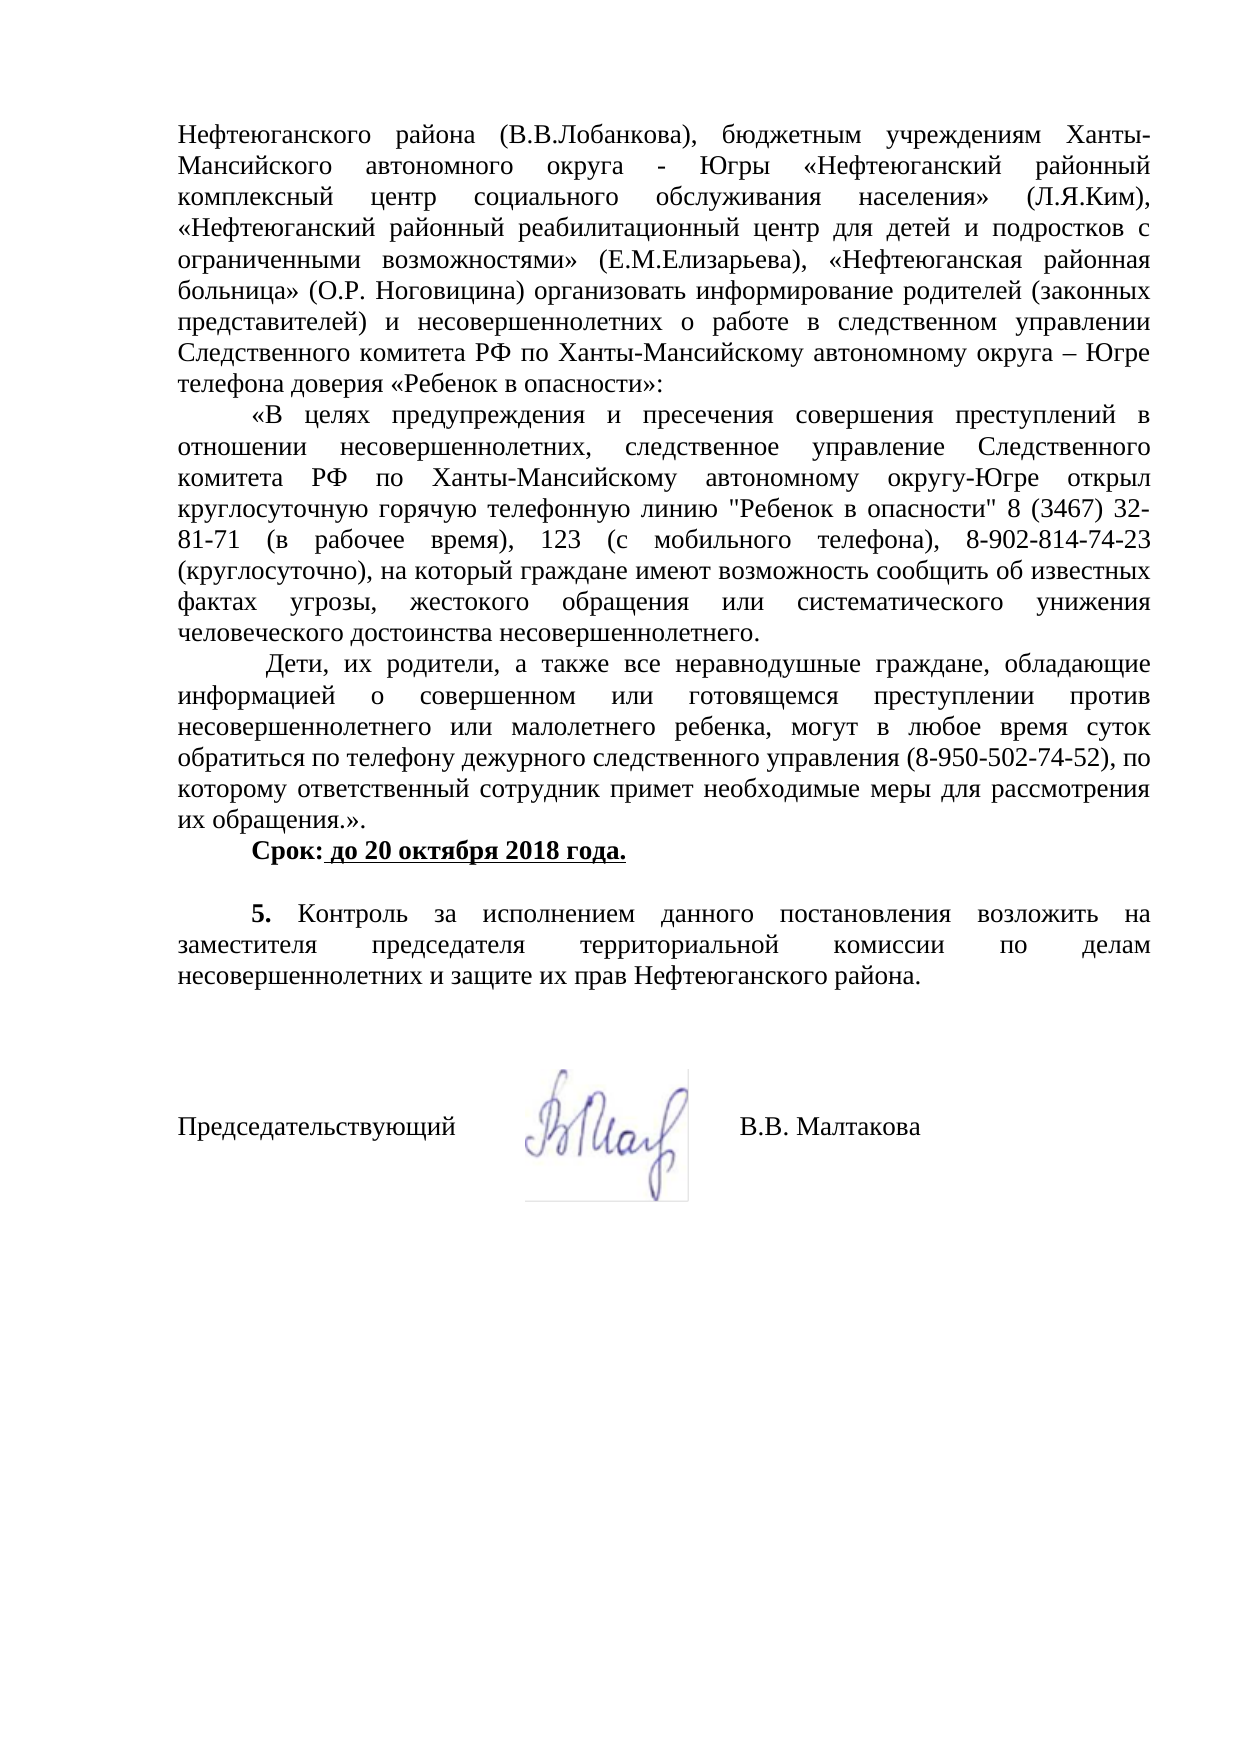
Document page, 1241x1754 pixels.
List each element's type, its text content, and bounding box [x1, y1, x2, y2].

picture [525, 1069, 689, 1110]
text Председательствующий В.В. Малтакова [177, 1110, 1152, 1141]
text «В целях предупреждения и пресечения совершения преступлений в отношении несовершеннолетних, следственное управление Следственного комитета РФ по Ханты-Мансийскому автономному округу-Югре открыл круглосуточную горячую телефонную линию "Ребенок в опасности" 8 (3467) 32-81-71 (в рабочее время), 123 (с мобильного телефона), 8-902-814-74-23 (круглосуточно), на который граждане имеют возможность сообщить об известных фактах угрозы, жестокого обращения или систематического унижения человеческого достоинства несовершеннолетнего. [177, 398, 1152, 648]
text 5. Контроль за исполнением данного постановления возложить на заместителя председателя территориальной комиссии по делам несовершеннолетних и защите их прав Нефтеюганского района. [177, 897, 1152, 990]
picture [525, 1141, 689, 1203]
text Срок: до 20 октября 2018 года. [177, 834, 1152, 866]
text Дети, их родители, а также все неравнодушные граждане, обладающие информацией о совершенном или готовящемся преступлении против несовершеннолетнего или малолетнего ребенка, могут в любое время суток обратиться по телефону дежурного следственного управления (8-950-502-74-52), по которому ответственный сотрудник примет необходимые меры для рассмотрения их обращения.». [177, 648, 1152, 834]
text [177, 118, 1152, 398]
